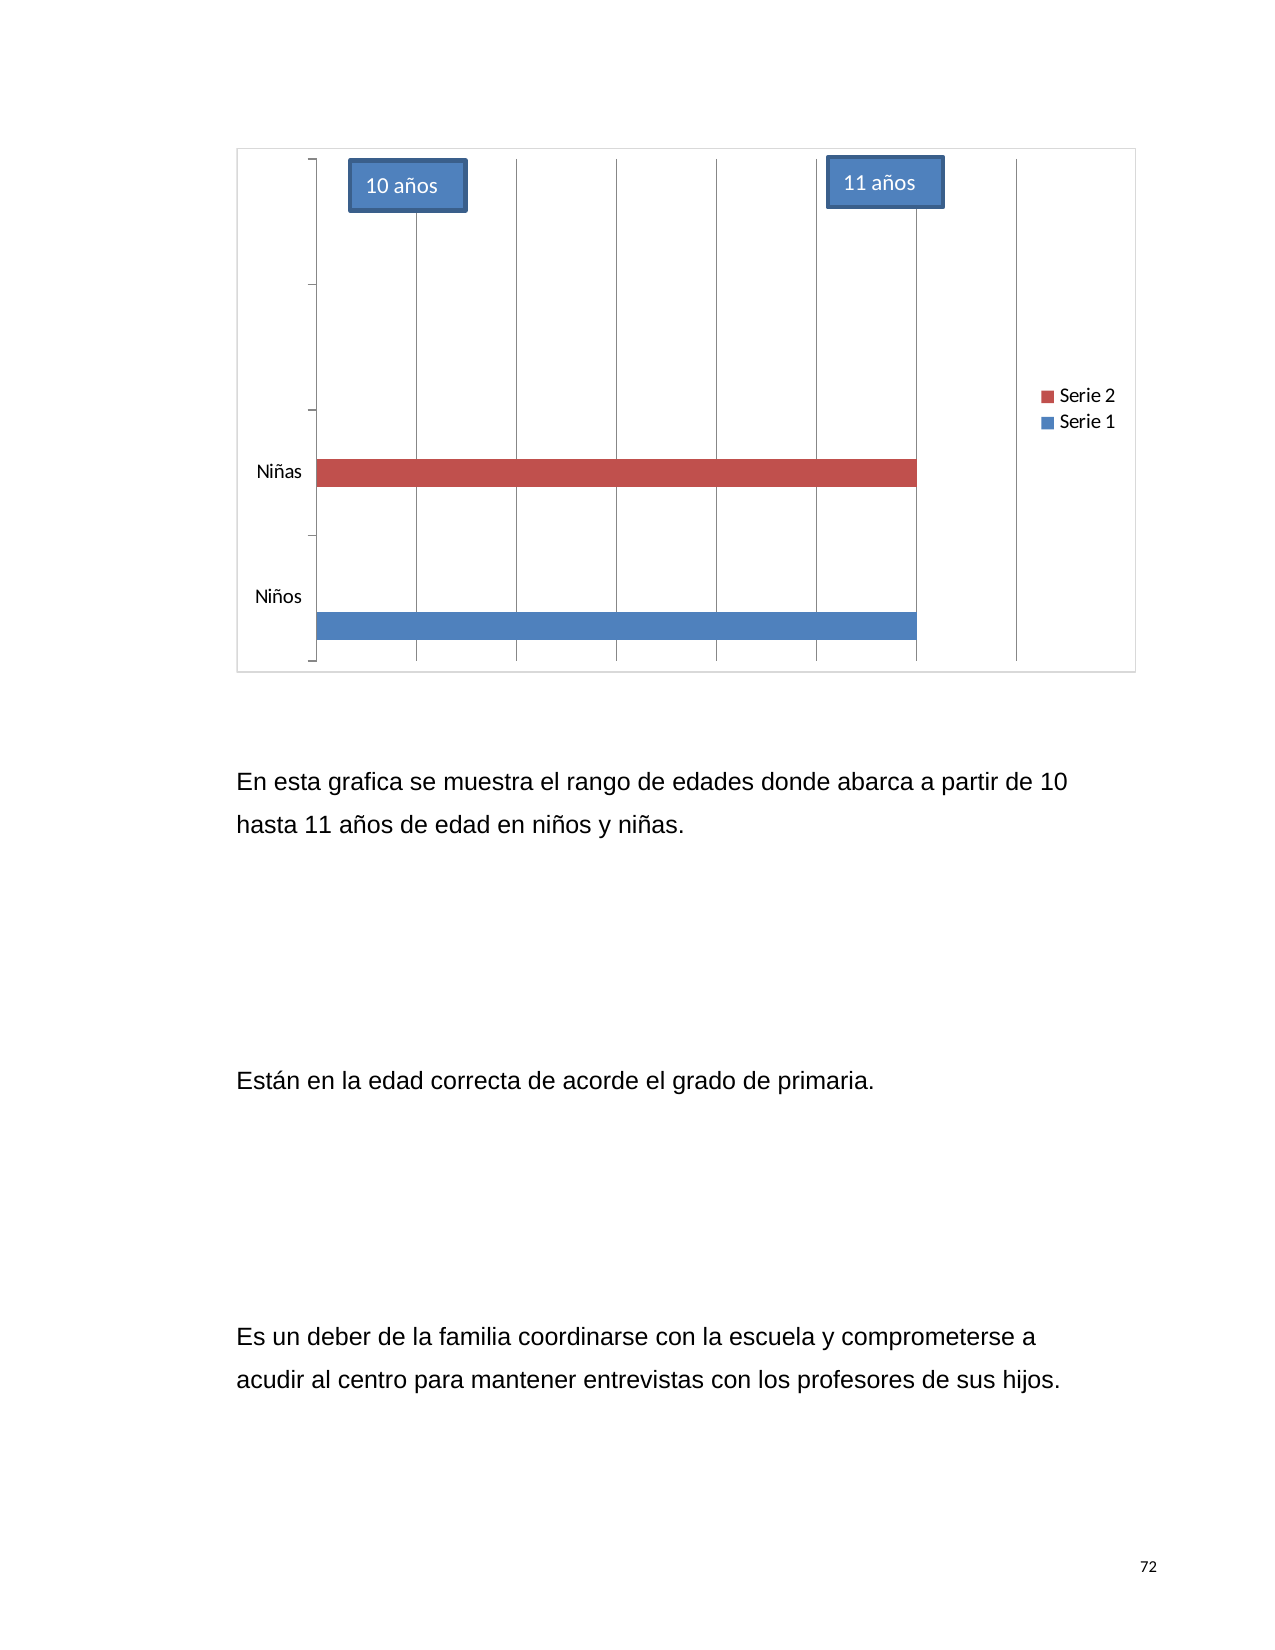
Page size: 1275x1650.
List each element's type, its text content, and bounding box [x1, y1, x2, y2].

text Es un deber de la familia coordinarse con la escuela y comprometerse a acudir al centro para mantener entrevistas con los profesores de sus hijos. [236, 1322, 1098, 1393]
text En esta grafica se muestra el rango de edades donde abarca a partir de 10 hasta 11 años de edad en niños y niñas. [236, 767, 1098, 839]
text Están en la edad correcta de acorde el grado de primaria. [236, 1066, 1098, 1094]
